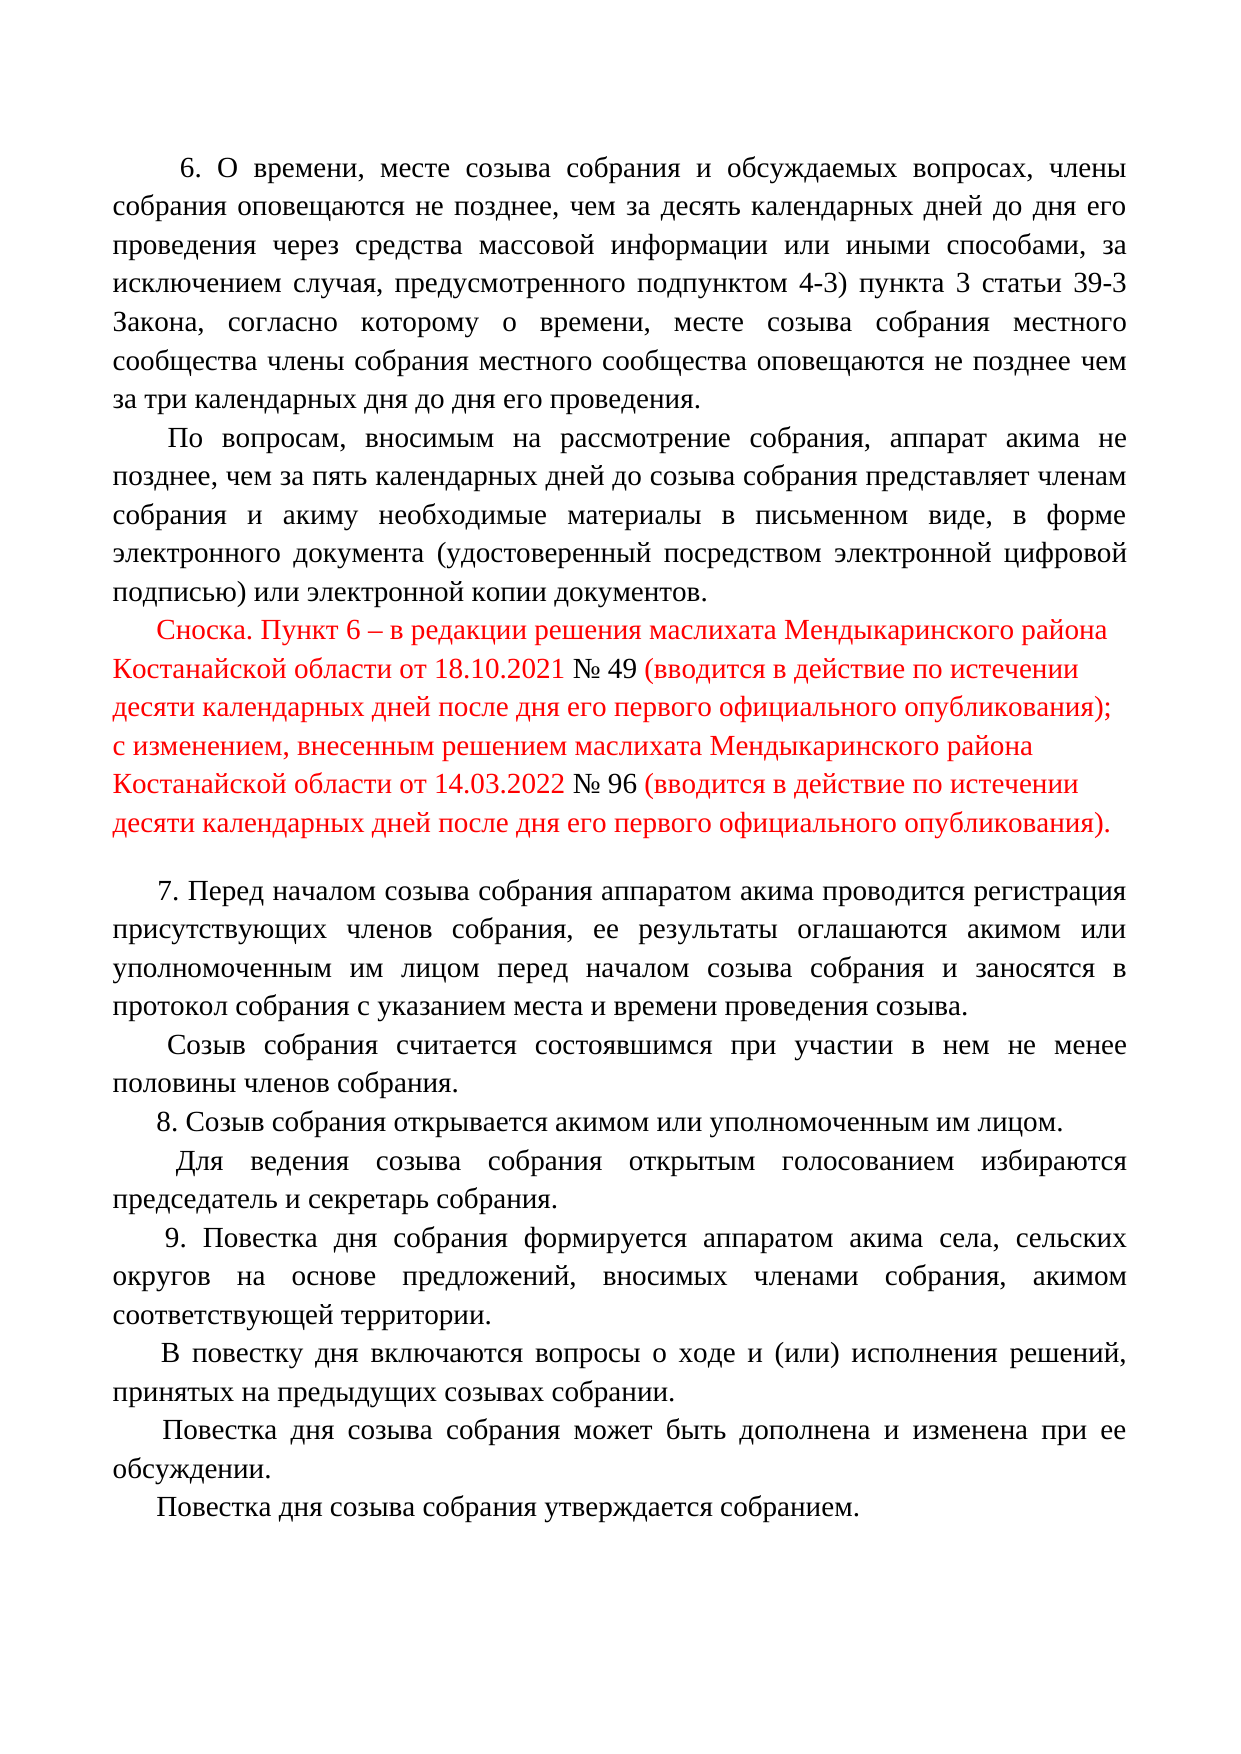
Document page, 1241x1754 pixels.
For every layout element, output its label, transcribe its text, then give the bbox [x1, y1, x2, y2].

text По вопросам, вносимым на рассмотрение собрания, аппарат акима не позднее, чем за пять календарных дней до созыва собрания представляет членам собрания и акиму необходимые материалы в письменном виде, в форме электронного документа (удостоверенный посредством электронной цифровой подписью) или электронной копии документов. [112, 420, 1128, 607]
text Повестка дня созыва собрания может быть дополнена и изменена при ее обсуждении. [112, 1412, 1128, 1484]
text 7. Перед началом созыва собрания аппаратом акима проводится регистрация присутствующих членов собрания, ее результаты оглашаются акимом или уполномоченным им лицом перед началом созыва собрания и заносятся в протокол собрания с указанием места и времени проведения созыва. [112, 873, 1128, 1022]
text Для ведения созыва собрания открытым голосованием избираются председатель и секретарь собрания. [112, 1143, 1128, 1215]
text Сноска. Пункт 6 – в редакции решения маслихата Мендыкаринского района Костанайской области от 18.10.2021 № 49 (вводится в действие по истечении десяти календарных дней после дня его первого официального опубликования); с изменением, внесенным решением маслихата Мендыкаринского района Костанайской области от 14.03.2022 № 96 (вводится в действие по истечении десяти календарных дней после дня его первого официального опубликования). [112, 612, 1128, 869]
text В повестку дня включаются вопросы о ходе и (или) исполнения решений, принятых на предыдущих созывах собрании. [112, 1335, 1128, 1407]
text 6. О времени, месте созыва собрания и обсуждаемых вопросах, члены собрания оповещаются не позднее, чем за десять календарных дней до дня его проведения через средства массовой информации или иными способами, за исключением случая, предусмотренного подпунктом 4-3) пункта 3 статьи 39-3 Закона, согласно которому о времени, месте созыва собрания местного сообщества члены собрания местного сообщества оповещаются не позднее чем за три календарных дня до дня его проведения. [112, 150, 1128, 415]
text 8. Созыв собрания открывается акимом или уполномоченным им лицом. [112, 1104, 1128, 1138]
text Повестка дня созыва собрания утверждается собранием. [112, 1489, 1128, 1523]
text 9. Повестка дня собрания формируется аппаратом акима села, сельских округов на основе предложений, вносимых членами собрания, акимом соответствующей территории. [112, 1220, 1128, 1330]
text Созыв собрания считается состоявшимся при участии в нем не менее половины членов собрания. [112, 1027, 1128, 1099]
